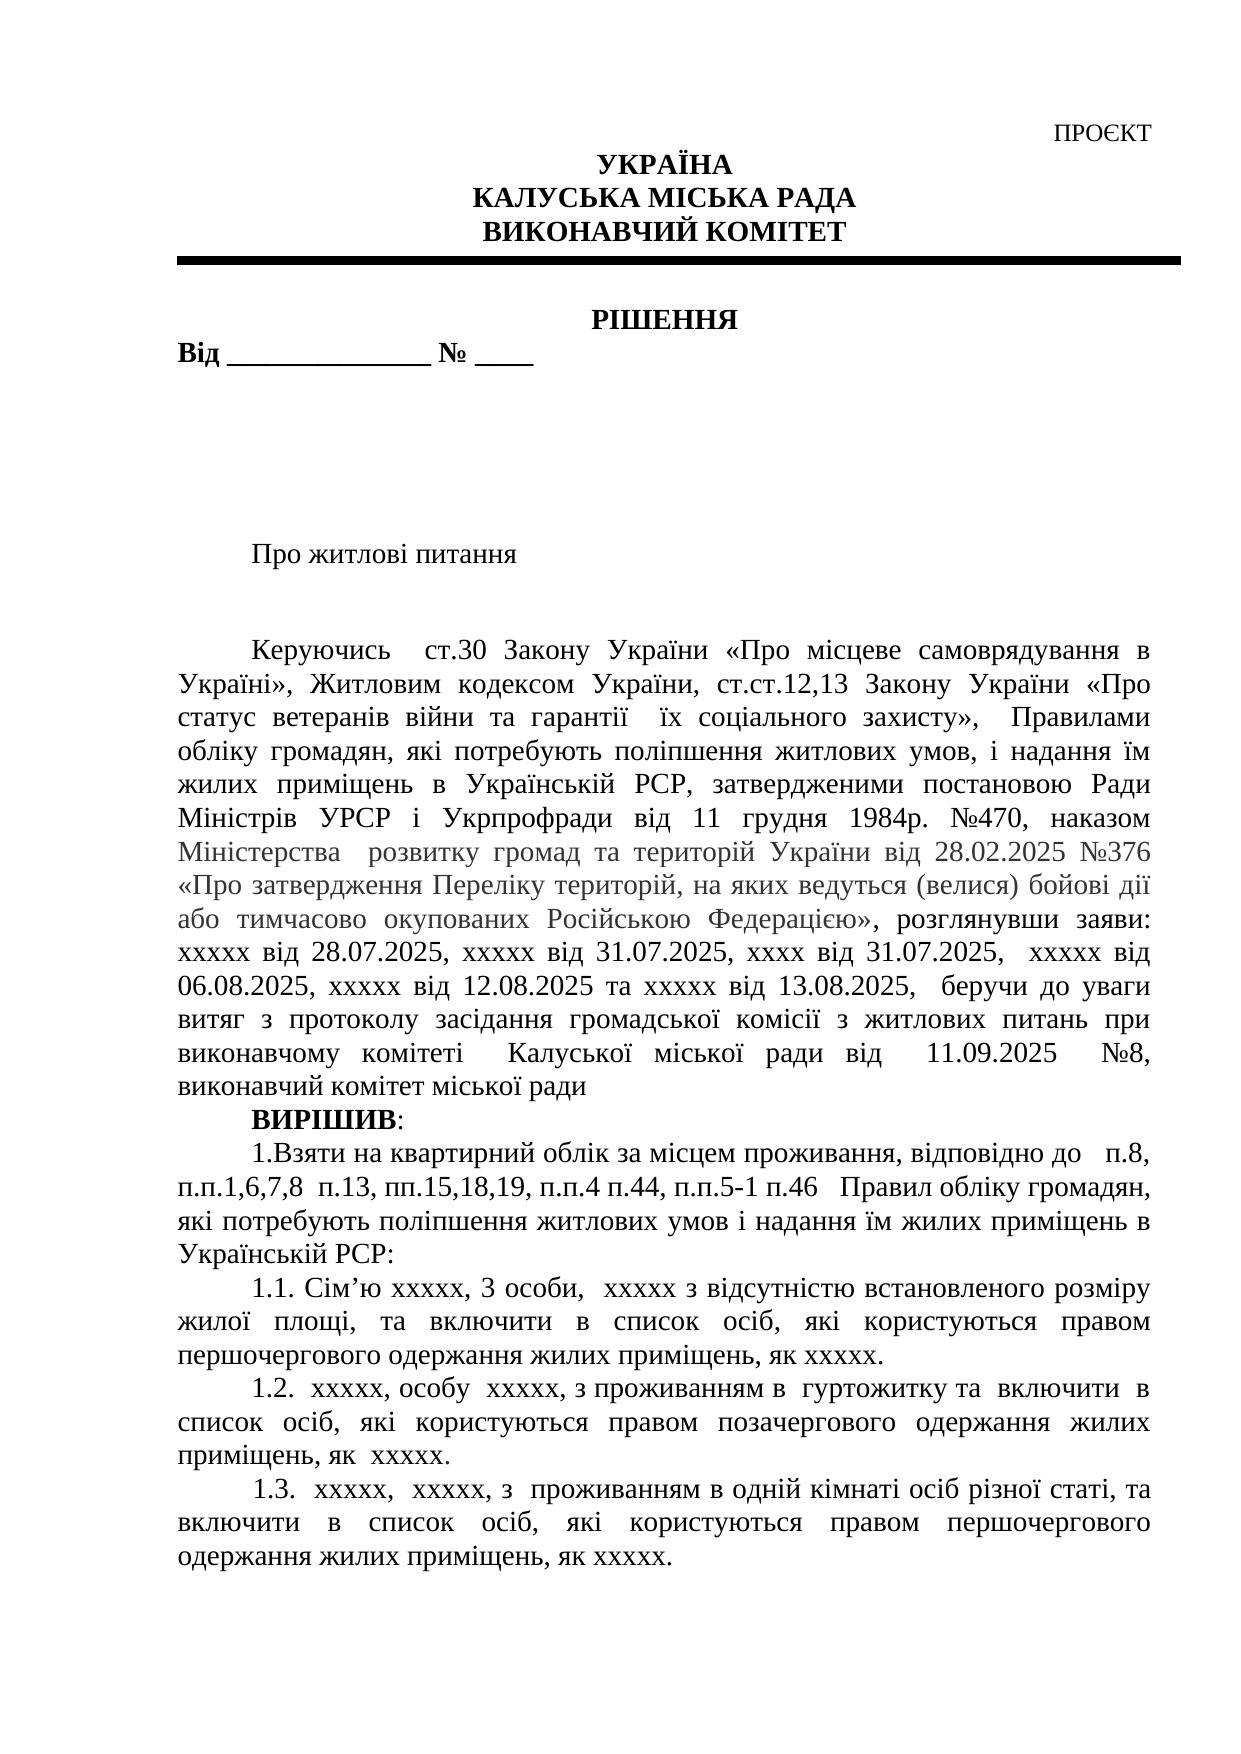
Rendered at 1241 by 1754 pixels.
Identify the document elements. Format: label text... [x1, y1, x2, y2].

text 1.Взяти на квартирний облік за місцем проживання, відповідно до п.8, п.п.1,6,7,8 п.13, пп.15,18,19, п.п.4 п.44, п.п.5-1 п.46 Правил обліку громадян, які потребують поліпшення житлових умов і надання їм жилих приміщень в Українській РСР: [177, 1136, 1152, 1270]
subtitle Від ______________ № ____ [177, 335, 1152, 369]
text ВИРІШИВ: [177, 1102, 1152, 1136]
text 1.3. ххххх, ххххх, з проживанням в одній кімнаті осіб різної статі, та включити в список осіб, які користуються правом першочергового одержання жилих приміщень, як ххххх. [177, 1471, 1152, 1572]
text Керуючись ст.30 Закону України «Про місцеве самоврядування в Україні», Житловим кодексом України, ст.ст.12,13 Закону України «Про статус ветеранів війни та гарантії їх соціального захисту», Правилами обліку громадян, які потребують поліпшення житлових умов, і надання їм жилих приміщень в Українській РСР, затвердженими постановою Ради Міністрів УРСР і Укрпрофради від 11 грудня 1984р. №470, наказом Міністерства розвитку громад та територій України від 28.02.2025 №376 «Про затвердження Переліку територій, на яких ведуться (велися) бойові дії або тимчасово окупованих Російською Федерацією», розглянувши заяви: ххххх від 28.07.2025, ххххх від 31.07.2025, хххх від 31.07.2025, ххххх від 06.08.2025, ххххх від 12.08.2025 та ххххх від 13.08.2025, беручи до уваги витяг з протоколу засідання громадської комісії з житлових питань при виконавчому комітеті Калуської міської ради від 11.09.2025 №8, виконавчий комітет міської ради [177, 632, 1152, 901]
subtitle ВИКОНАВЧИЙ КОМІТЕТ [177, 214, 1152, 247]
subtitle ПРОЄКТ [177, 118, 1152, 147]
list 1.1. Сім’ю ххххх, 3 особи, ххххх з відсутністю встановленого розміру жилої площі, та включити в список осіб, які користуються правом першочергового одержання жилих приміщень, як ххххх. [177, 1270, 1152, 1370]
subtitle РІШЕННЯ [177, 302, 1152, 335]
subtitle УКРАЇНА [177, 147, 1152, 180]
subtitle Про житлові питання [251, 537, 1152, 570]
text 1.2. ххххх, особу ххххх, з проживанням в гуртожитку та включити в список осіб, які користуються правом позачергового одержання жилих приміщень, як ххххх. [177, 1370, 1152, 1471]
text Керуючись ст.30 Закону України «Про місцеве самоврядування в Україні», Житловим кодексом України, ст.ст.12,13 Закону України «Про статус ветеранів війни та гарантії їх соціального захисту», Правилами обліку громадян, які потребують поліпшення житлових умов, і надання їм жилих приміщень в Українській РСР, затвердженими постановою Ради Міністрів УРСР і Укрпрофради від 11 грудня 1984р. №470, наказом Міністерства розвитку громад та територій України від 28.02.2025 №376 «Про затвердження Переліку територій, на яких ведуться (велися) бойові дії або тимчасово окупованих Російською Федерацією», розглянувши заяви: ххххх від 28.07.2025, ххххх від 31.07.2025, хххх від 31.07.2025, ххххх від 06.08.2025, ххххх від 12.08.2025 та ххххх від 13.08.2025, беручи до уваги витяг з протоколу засідання громадської комісії з житлових питань при виконавчому комітеті Калуської міської ради від 11.09.2025 №8, виконавчий комітет міської ради [177, 901, 1152, 1102]
subtitle КАЛУСЬКА МІСЬКА РАДА [177, 180, 1152, 214]
